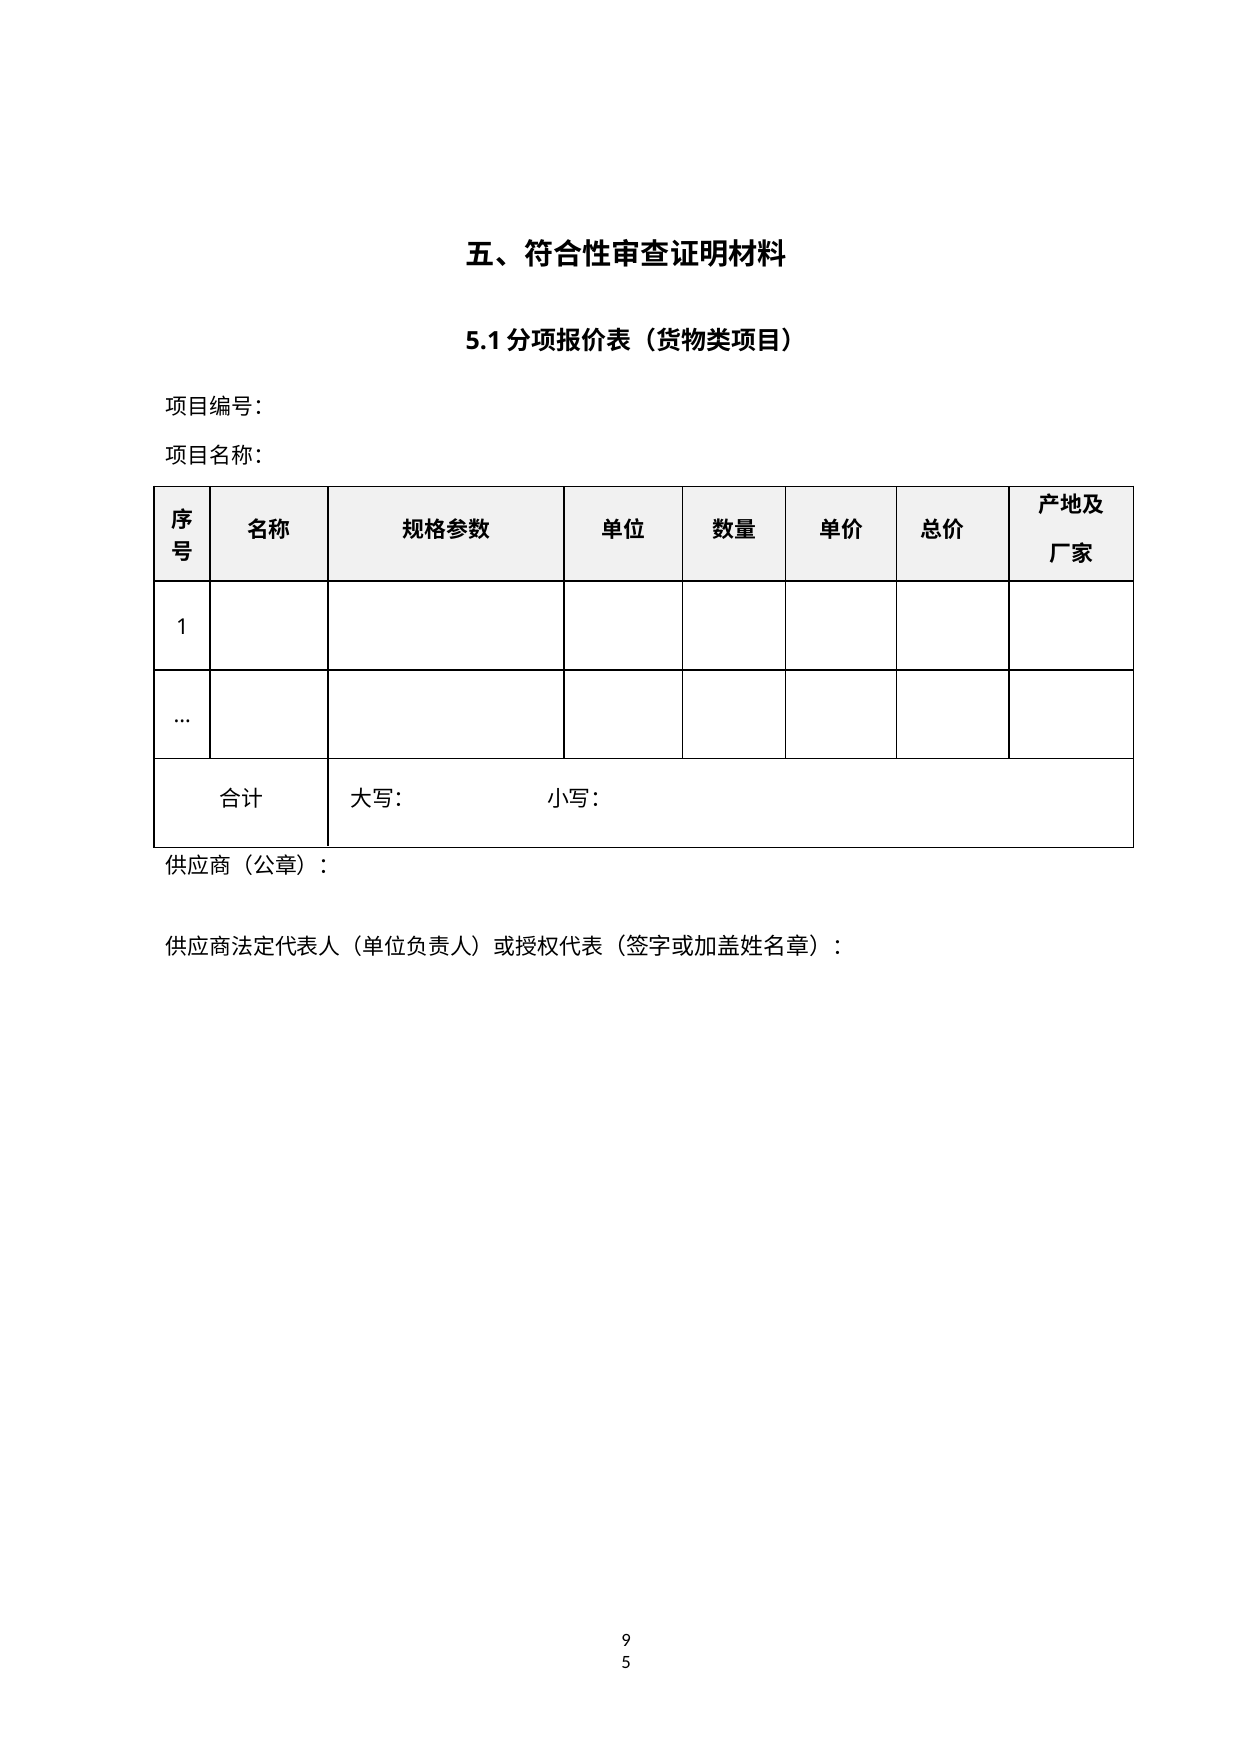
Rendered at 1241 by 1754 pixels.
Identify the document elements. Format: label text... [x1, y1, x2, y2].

table_header 总价 [897, 487, 1008, 580]
table_cell 大写： 小写： [329, 759, 1133, 846]
table_cell … [155, 671, 209, 758]
text 供应商法定代表人（单位负责人）或授权代表（签字或加盖姓名章）： [165, 912, 1087, 977]
table_cell [897, 671, 1008, 758]
table_cell [211, 671, 327, 758]
table_header 规格参数 [329, 487, 563, 580]
text 5.1分项报价表（货物类项目） [165, 306, 1087, 371]
table_cell [683, 671, 785, 758]
text 供应商（公章）： [165, 848, 1087, 880]
table_cell [211, 582, 327, 669]
table_cell [565, 671, 682, 758]
table_header 产地及 厂家 [1010, 487, 1133, 580]
table_cell [786, 582, 896, 669]
table_cell [1010, 582, 1133, 669]
table_header 单位 [565, 487, 682, 580]
table_cell [786, 671, 896, 758]
table_cell [683, 582, 785, 669]
table_cell [897, 582, 1008, 669]
table_cell [565, 582, 682, 669]
table_cell [329, 582, 563, 669]
text 五、符合性审查证明材料 [165, 219, 1087, 284]
table_header 数量 [683, 487, 785, 580]
table_header 单价 [786, 487, 896, 580]
table_cell [329, 671, 563, 758]
text 项目编号： [165, 389, 1087, 421]
table_cell [1010, 671, 1133, 758]
table_cell 1 [155, 582, 209, 669]
table_cell 合计 [155, 759, 327, 846]
table_header 序号 [155, 487, 209, 580]
table_header 名称 [211, 487, 327, 580]
text 项目名称： [165, 437, 1087, 470]
